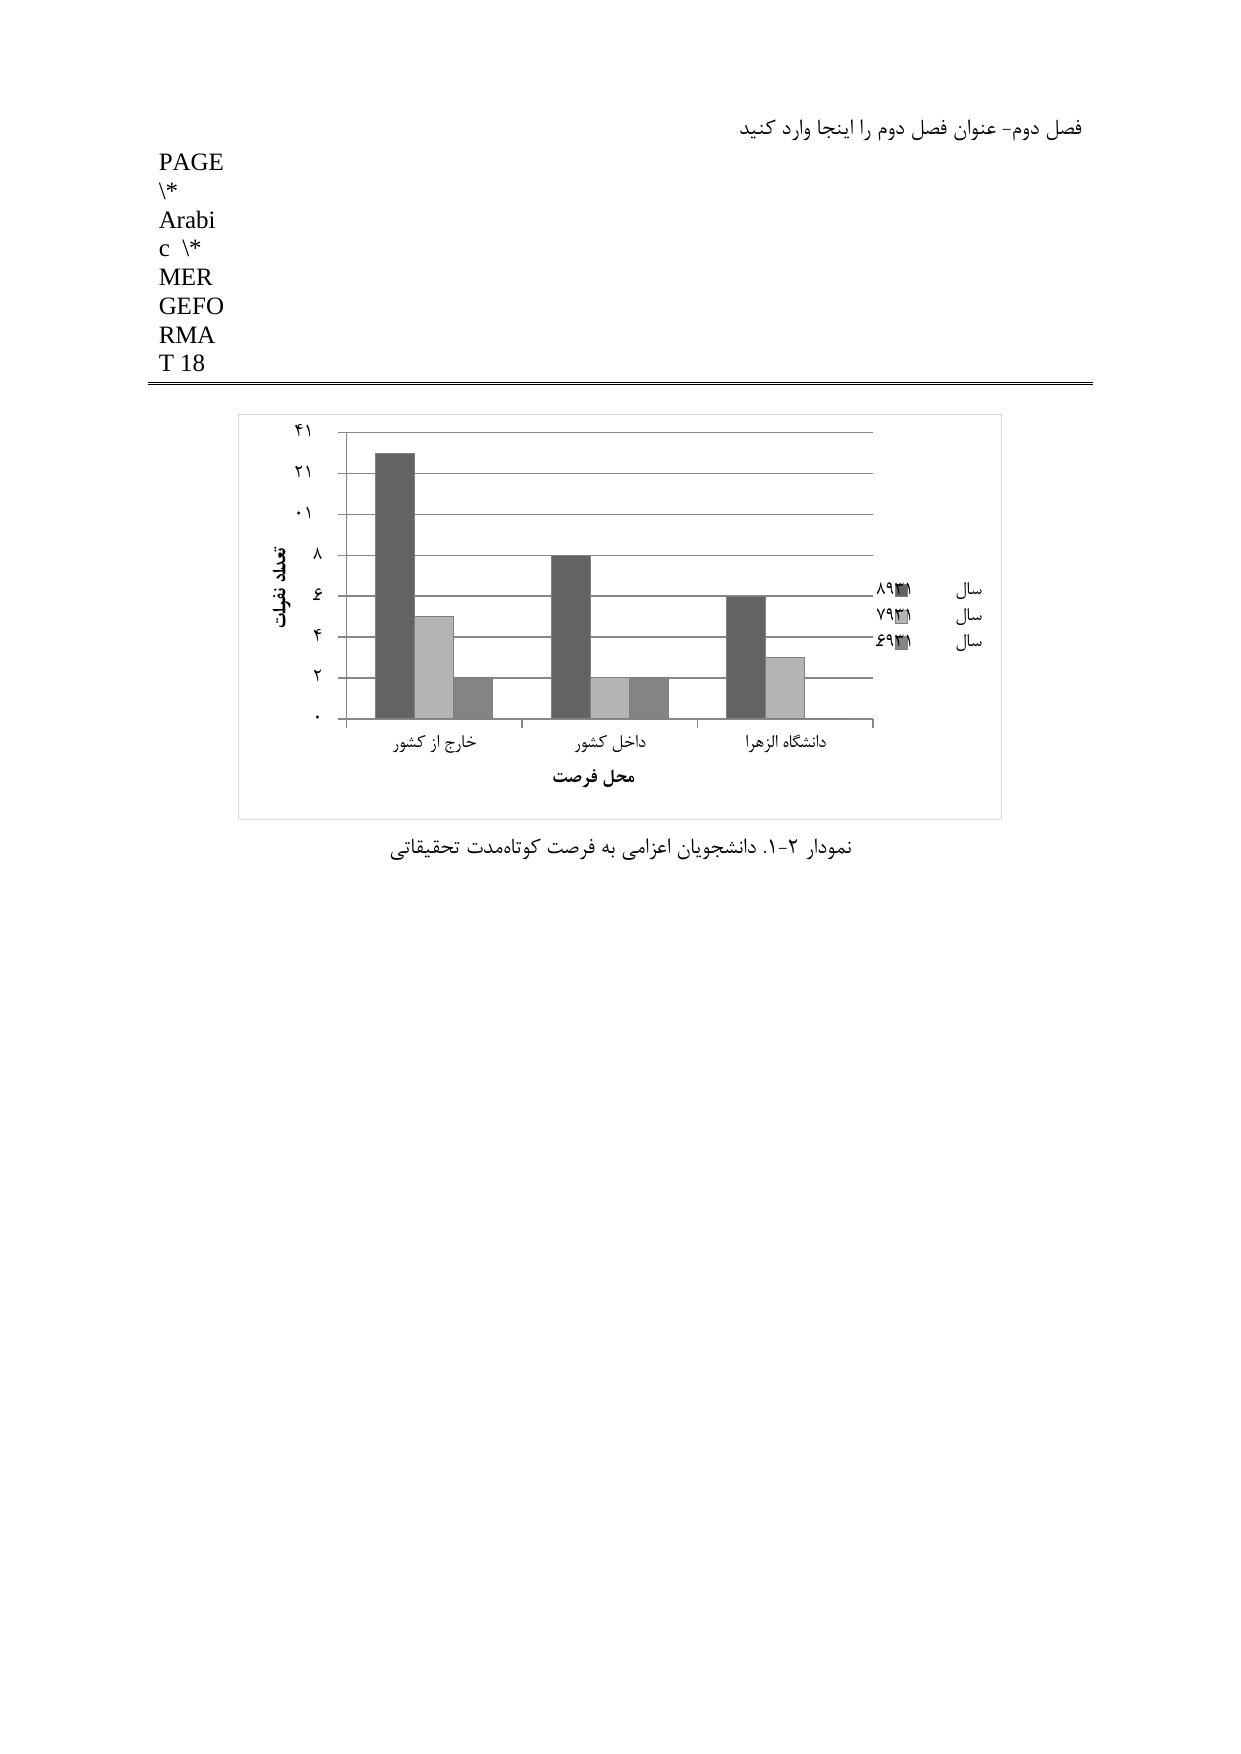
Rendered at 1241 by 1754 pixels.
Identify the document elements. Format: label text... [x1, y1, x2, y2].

text نمودار ‏2-1. دانشجویان اعزامی به فرصت کوتاه‌مدت تحقیقاتی [148, 837, 1092, 862]
